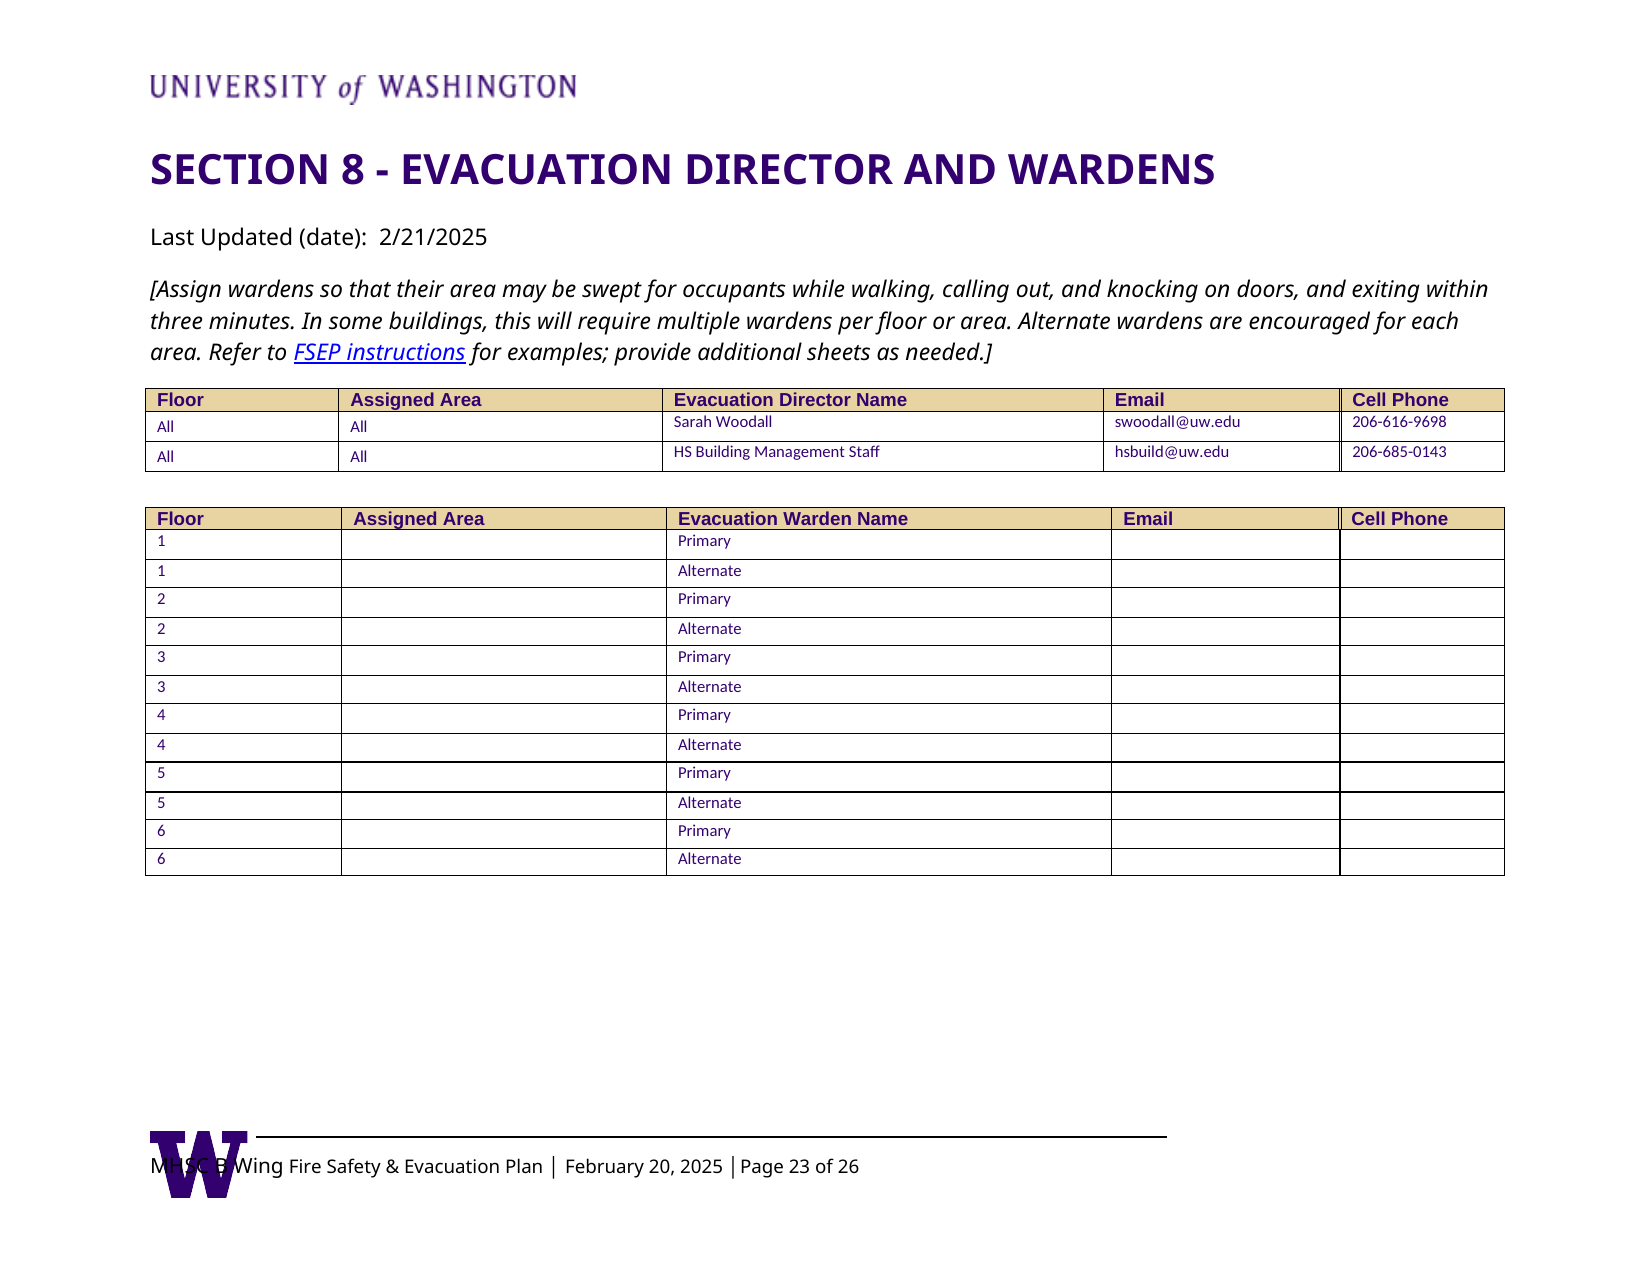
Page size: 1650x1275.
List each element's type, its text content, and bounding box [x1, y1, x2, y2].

table_cell [342, 704, 666, 733]
table_cell 2 [146, 618, 341, 645]
table_cell Alternate [667, 618, 1111, 645]
table_cell [1112, 676, 1339, 703]
table_cell 206-685-0143 [1342, 442, 1504, 471]
table_cell Primary [667, 820, 1111, 847]
table_cell 206-616-9698 [1342, 412, 1504, 441]
table_cell Primary [667, 588, 1111, 617]
table_cell Primary [667, 530, 1111, 559]
table_cell hsbuild@uw.edu [1104, 442, 1339, 471]
table_header Cell Phone [1342, 389, 1504, 411]
table_cell [1341, 560, 1504, 587]
text Last Updated (date): 2/21/2025 [150, 221, 1500, 253]
table_cell [1112, 820, 1339, 847]
table_cell Sarah Woodall [663, 412, 1103, 441]
table_cell [1341, 704, 1504, 733]
table_cell [1341, 849, 1504, 875]
table_cell [342, 849, 666, 875]
table_cell Alternate [667, 793, 1111, 819]
table_header Floor [146, 508, 341, 529]
table_cell Primary [667, 646, 1111, 675]
table_cell [1341, 820, 1504, 847]
table_cell 6 [146, 820, 341, 847]
table_cell 1 [146, 530, 341, 559]
table_cell HS Building Management Staff [663, 442, 1103, 471]
table_cell [1341, 530, 1504, 559]
table_cell 4 [146, 734, 341, 761]
table_cell [342, 676, 666, 703]
table_cell Alternate [667, 676, 1111, 703]
table_cell [1341, 793, 1504, 819]
table_header Evacuation Warden Name [667, 508, 1111, 529]
table_cell [1112, 793, 1339, 819]
table_cell 3 [146, 676, 341, 703]
subtitle Section 8 - Evacuation Director and Wardens [150, 139, 1500, 196]
table_cell [1112, 734, 1339, 761]
table_cell [342, 793, 666, 819]
table_cell 6 [146, 849, 341, 875]
table_cell [1112, 763, 1339, 791]
table_cell Alternate [667, 560, 1111, 587]
table_cell [342, 646, 666, 675]
table_cell [1341, 588, 1504, 617]
table_cell All [339, 412, 662, 441]
table_header Evacuation Director Name [663, 389, 1103, 411]
table_cell [1112, 704, 1339, 733]
table_cell [1112, 618, 1339, 645]
table_cell Primary [667, 763, 1111, 791]
table_cell [342, 588, 666, 617]
table_cell Alternate [667, 849, 1111, 875]
table_header Assigned Area [342, 508, 666, 529]
table_cell [1341, 618, 1504, 645]
table_cell [1112, 849, 1339, 875]
table_cell 4 [146, 704, 341, 733]
table_header Assigned Area [339, 389, 662, 411]
table_header Email [1104, 389, 1339, 411]
table_cell [1341, 763, 1504, 791]
table_cell [1112, 646, 1339, 675]
table_cell [342, 820, 666, 847]
table_cell Primary [667, 704, 1111, 733]
table_cell 5 [146, 763, 341, 791]
table_cell [1341, 646, 1504, 675]
picture [150, 75, 577, 105]
table_cell [342, 734, 666, 761]
table_cell [342, 560, 666, 587]
table_cell All [146, 442, 338, 471]
table_cell 5 [146, 793, 341, 819]
table_cell All [146, 412, 338, 441]
table_cell Alternate [667, 734, 1111, 761]
table_cell [1341, 734, 1504, 761]
table_cell 3 [146, 646, 341, 675]
table_header Email [1112, 508, 1338, 529]
text [Assign wardens so that their area may be swept for occupants while walking, calling out, and knocking on doors, and exiting within three minutes. In some buildings, this will require multiple wardens per floor or area. Alternate wardens are encouraged for each area. Refer to FSEP instructions for examples; provide additional sheets as needed.] [150, 273, 1500, 367]
table_cell [1112, 560, 1339, 587]
table_cell [342, 530, 666, 559]
table_cell [342, 763, 666, 791]
table_cell 2 [146, 588, 341, 617]
table_cell [1112, 530, 1339, 559]
table_cell [342, 618, 666, 645]
table_cell [1112, 588, 1339, 617]
table_cell 1 [146, 560, 341, 587]
table_header Cell Phone [1342, 508, 1504, 529]
table_cell [1341, 676, 1504, 703]
table_cell All [339, 442, 662, 471]
table_header Floor [146, 389, 338, 411]
table_cell swoodall@uw.edu [1104, 412, 1339, 441]
picture [150, 1131, 248, 1198]
